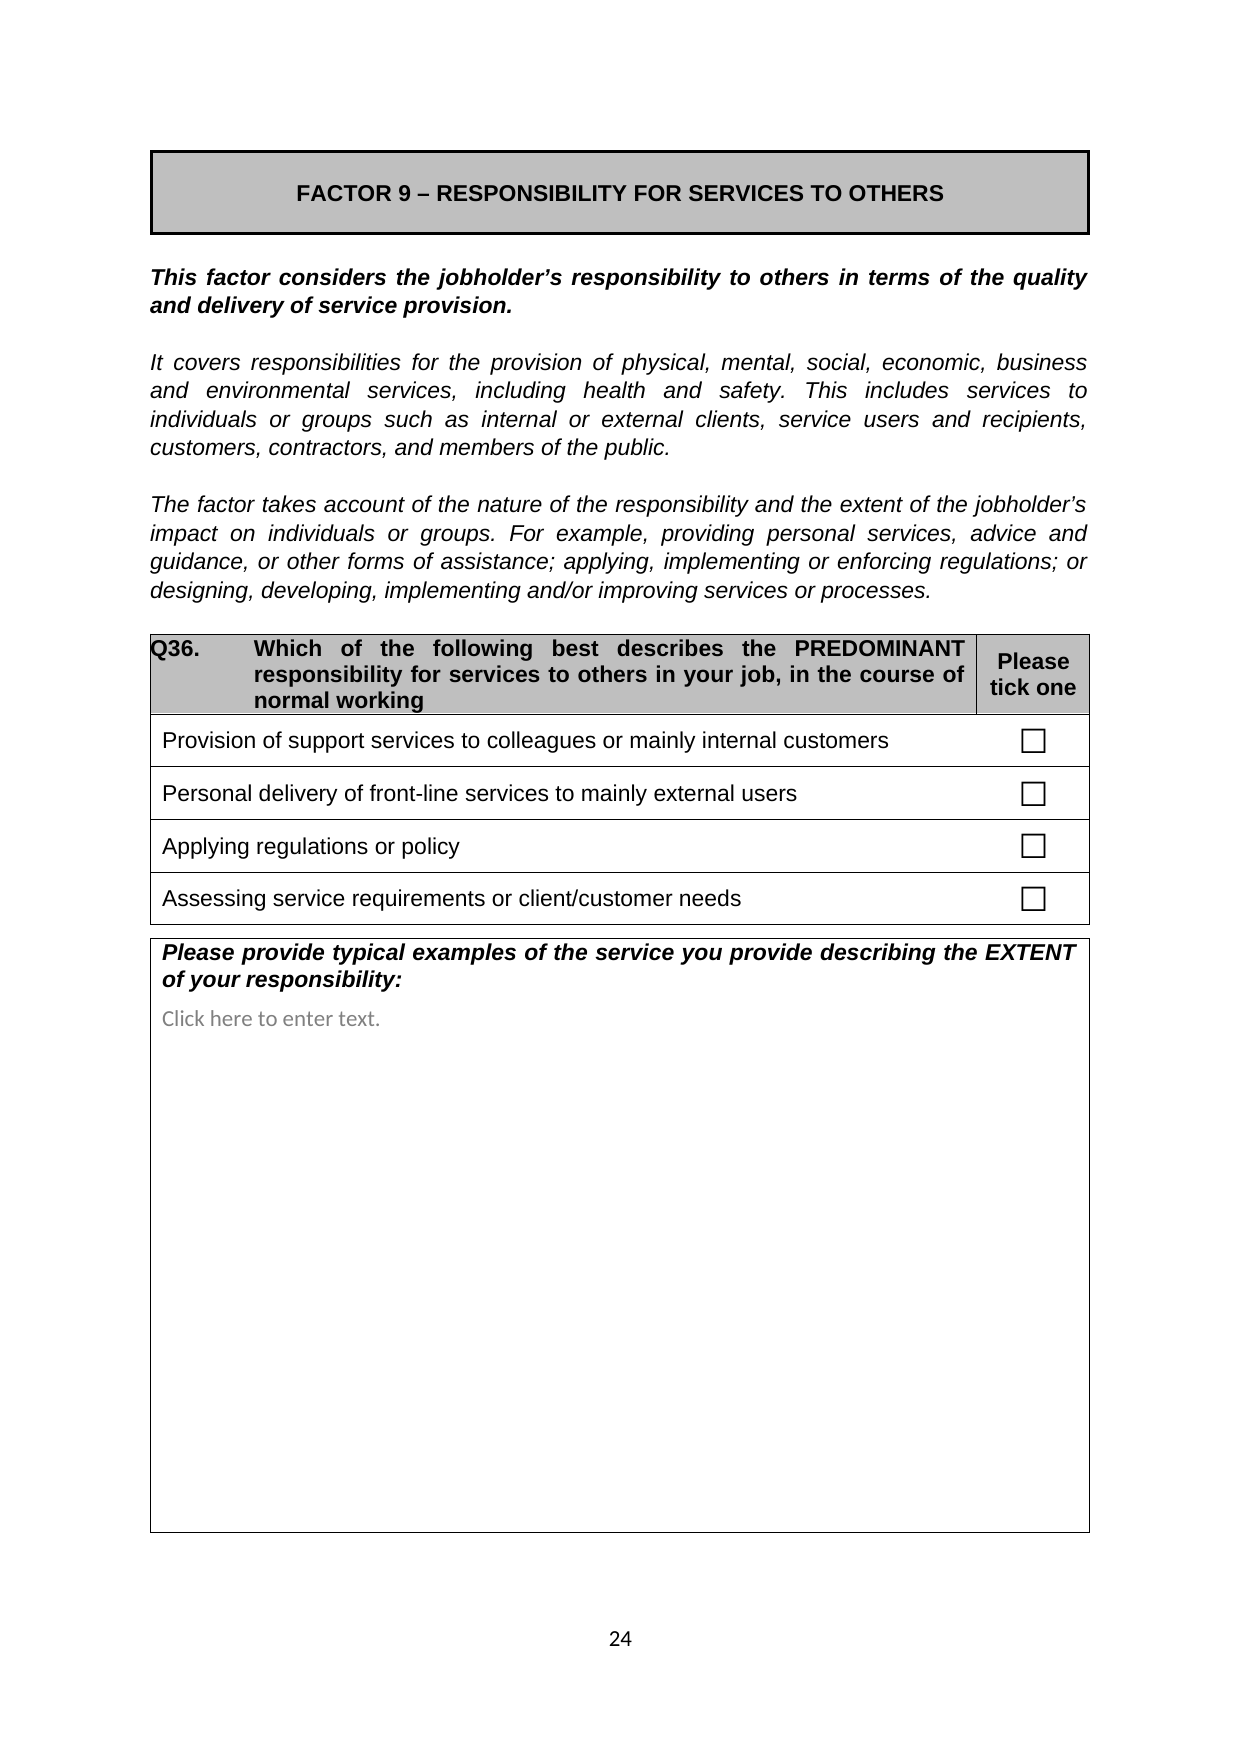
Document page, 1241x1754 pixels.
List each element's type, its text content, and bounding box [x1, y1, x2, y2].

table_header Q36. Which of the following best describes the PREDOMINANT responsibility for services to others in your job, in the course of normal working [151, 635, 976, 713]
table_cell [151, 992, 1089, 1532]
table_cell Provision of support services to colleagues or mainly internal customers [151, 715, 977, 766]
text It covers responsibilities for the provision of physical, mental, social, economic, business and environmental services, including health and safety. This includes services to individuals or groups such as internal or external clients, service users and recipients, customers, contractors, and members of the public. [150, 349, 1090, 461]
table_header Please tick one [977, 635, 1089, 713]
text The factor takes account of the nature of the responsibility and the extent of the jobholder’s impact on individuals or groups. For example, providing personal services, advice and guidance, or other forms of assistance; applying, implementing or enforcing regulations; or designing, developing, implementing and/or improving services or processes. [150, 491, 1090, 603]
table_header FACTOR 9 – RESPONSIBILITY FOR SERVICES TO OTHERS [153, 153, 1087, 232]
table_cell Applying regulations or policy [151, 820, 977, 872]
text This factor considers the jobholder’s responsibility to others in terms of the quality and delivery of service provision. [150, 264, 1090, 318]
table_cell Assessing service requirements or client/customer needs [151, 873, 977, 924]
table_cell Personal delivery of front-line services to mainly external users [151, 767, 977, 819]
table_header Please provide typical examples of the service you provide describing the EXTENT of your responsibility: [151, 939, 1089, 992]
